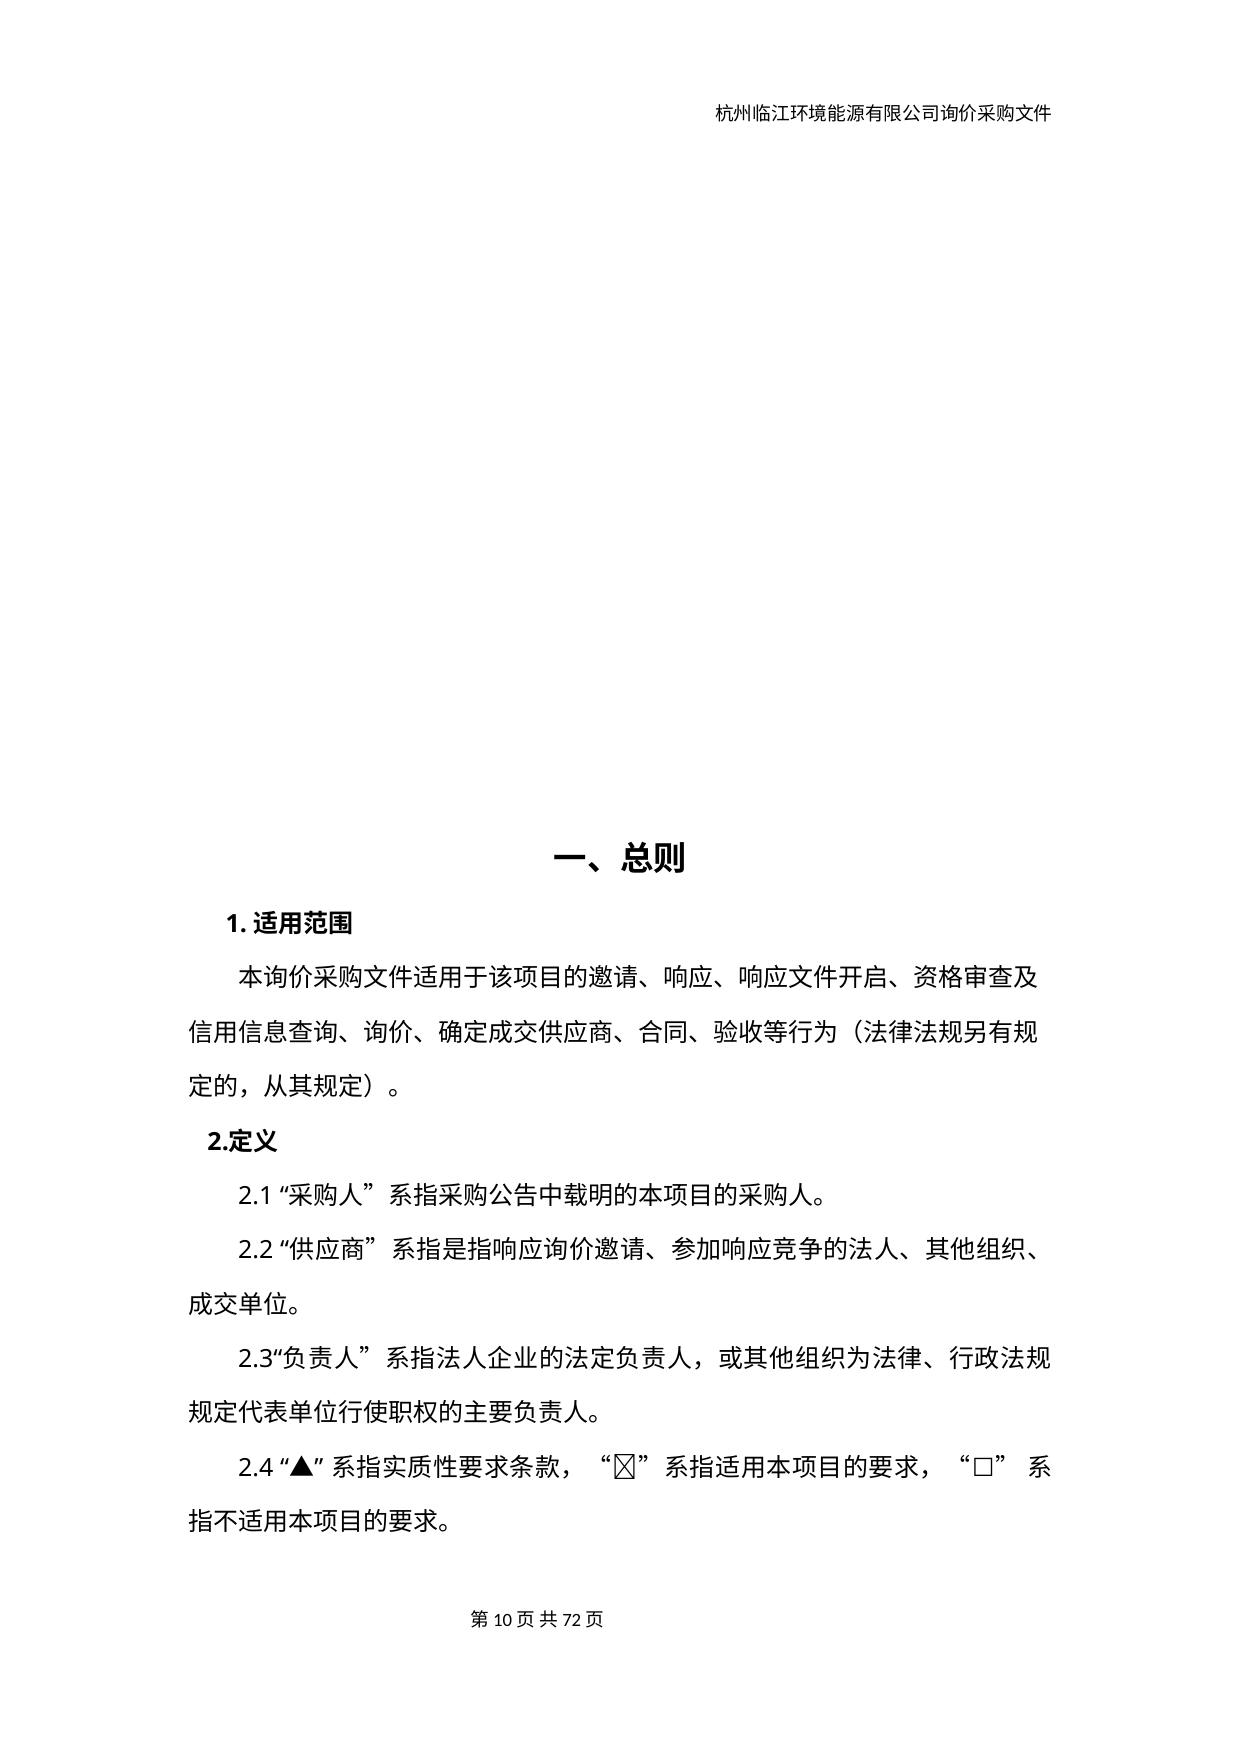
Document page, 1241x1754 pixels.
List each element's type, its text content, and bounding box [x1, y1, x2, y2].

text 2.4 “▲” 系指实质性要求条款，“”系指适用本项目的要求，“” 系指不适用本项目的要求。 [188, 1447, 1052, 1538]
text 2.3“负责人”系指法人企业的法定负责人，或其他组织为法律、行政法规规定代表单位行使职权的主要负责人。 [188, 1338, 1052, 1429]
text 2.2 “供应商”系指是指响应询价邀请、参加响应竞争的法人、其他组织、成交单位。 [188, 1230, 1052, 1320]
text 一、总则 [188, 831, 1052, 879]
text 本询价采购文件适用于该项目的邀请、响应、响应文件开启、资格审查及信用信息查询、询价、确定成交供应商、合同、验收等行为（法律法规另有规定的，从其规定）。 [188, 958, 1052, 1103]
text 1. 适用范围 [188, 903, 1052, 940]
text 2.1 “采购人”系指采购公告中载明的本项目的采购人。 [188, 1175, 1052, 1212]
text 2.定义 [188, 1121, 1052, 1157]
